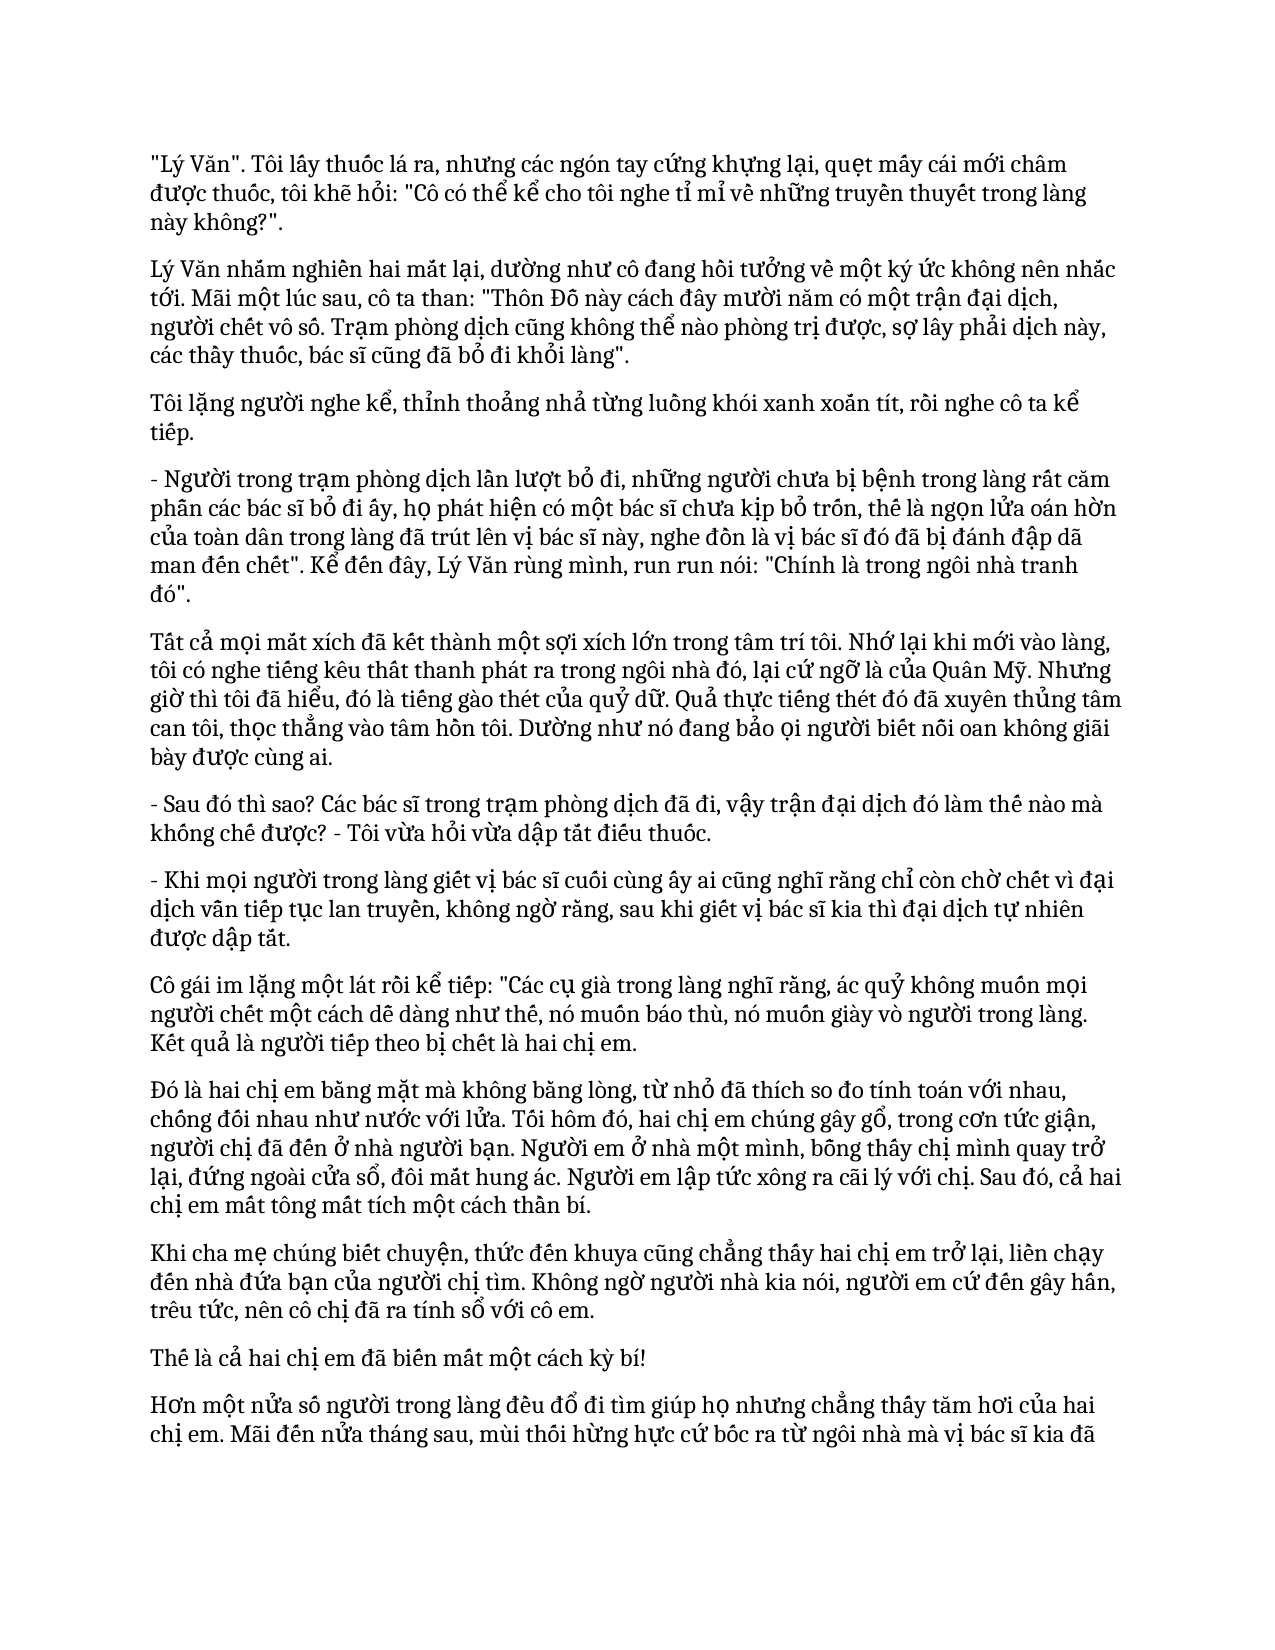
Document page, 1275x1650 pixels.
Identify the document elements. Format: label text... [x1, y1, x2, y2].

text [150, 1391, 1125, 1449]
text Tất cả mọi mắt xích đã kết thành một sợi xích lớn trong tâm trí tôi. Nhớ lại khi mới vào làng, tôi có nghe tiếng kêu thất thanh phát ra trong ngôi nhà đó, lại cứ ngỡ là của Quân Mỹ. Nhưng giờ thì tôi đã hiểu, đó là tiếng gào thét của quỷ dữ. Quả thực tiếng thét đó đã xuyên thủng tâm can tôi, thọc thẳng vào tâm hồn tôi. Dường như nó đang bảo ọi người biết nỗi oan không giãi bày được cùng ai. [150, 627, 1125, 771]
text - Sau đó thì sao? Các bác sĩ trong trạm phòng dịch đã đi, vậy trận đại dịch đó làm thế nào mà khống chế được? - Tôi vừa hỏi vừa dập tắt điếu thuốc. [150, 790, 1125, 847]
text Cô gái im lặng một lát rồi kể tiếp: "Các cụ già trong làng nghĩ rằng, ác quỷ không muốn mọi người chết một cách dễ dàng như thế, nó muốn báo thù, nó muốn giày vò người trong làng. Kết quả là người tiếp theo bị chết là hai chị em. [150, 971, 1125, 1057]
text - Người trong trạm phòng dịch lần lượt bỏ đi, những người chưa bị bệnh trong làng rất căm phẫn các bác sĩ bỏ đi ấy, họ phát hiện có một bác sĩ chưa kịp bỏ trốn, thế là ngọn lửa oán hờn của toàn dân trong làng đã trút lên vị bác sĩ này, nghe đồn là vị bác sĩ đó đã bị đánh đập dã man đến chết". Kể đến đây, Lý Văn rùng mình, run run nói: "Chính là trong ngôi nhà tranh đó". [150, 465, 1125, 609]
text Thế là cả hai chị em đã biến mất một cách kỳ bí! [150, 1344, 1125, 1372]
text - Khi mọi người trong làng giết vị bác sĩ cuối cùng ấy ai cũng nghĩ rằng chỉ còn chờ chết vì đại dịch vẫn tiếp tục lan truyền, không ngờ rằng, sau khi giết vị bác sĩ kia thì đại dịch tự nhiên được dập tắt. [150, 866, 1125, 952]
text Tôi lặng người nghe kể, thỉnh thoảng nhả từng luồng khói xanh xoắn tít, rồi nghe cô ta kể tiếp. [150, 389, 1125, 446]
text "Lý Văn". Tôi lấy thuốc lá ra, nhưng các ngón tay cứng khựng lại, quẹt mấy cái mới châm được thuốc, tôi khẽ hỏi: "Cô có thể kể cho tôi nghe tỉ mỉ về những truyền thuyết trong làng này không?". [150, 150, 1125, 236]
text Đó là hai chị em bằng mặt mà không bằng lòng, từ nhỏ đã thích so đo tính toán với nhau, chống đối nhau như nước với lửa. Tối hôm đó, hai chị em chúng gây gổ, trong cơn tức giận, người chị đã đến ở nhà người bạn. Người em ở nhà một mình, bỗng thấy chị mình quay trở lại, đứng ngoài cửa sổ, đôi mắt hung ác. Người em lập tức xông ra cãi lý với chị. Sau đó, cả hai chị em mất tông mất tích một cách thần bí. [150, 1076, 1125, 1220]
text Lý Văn nhắm nghiền hai mắt lại, dường như cô đang hồi tưởng về một ký ức không nên nhắc tới. Mãi một lúc sau, cô ta than: "Thôn Đỗ này cách đây mười năm có một trận đại dịch, người chết vô số. Trạm phòng dịch cũng không thể nào phòng trị được, sợ lây phải dịch này, các thầy thuốc, bác sĩ cũng đã bỏ đi khỏi làng". [150, 255, 1125, 370]
text Khi cha mẹ chúng biết chuyện, thức đến khuya cũng chẳng thấy hai chị em trở lại, liền chạy đến nhà đứa bạn của người chị tìm. Không ngờ người nhà kia nói, người em cứ đến gây hấn, trêu tức, nên cô chị đã ra tính sổ với cô em. [150, 1239, 1125, 1325]
